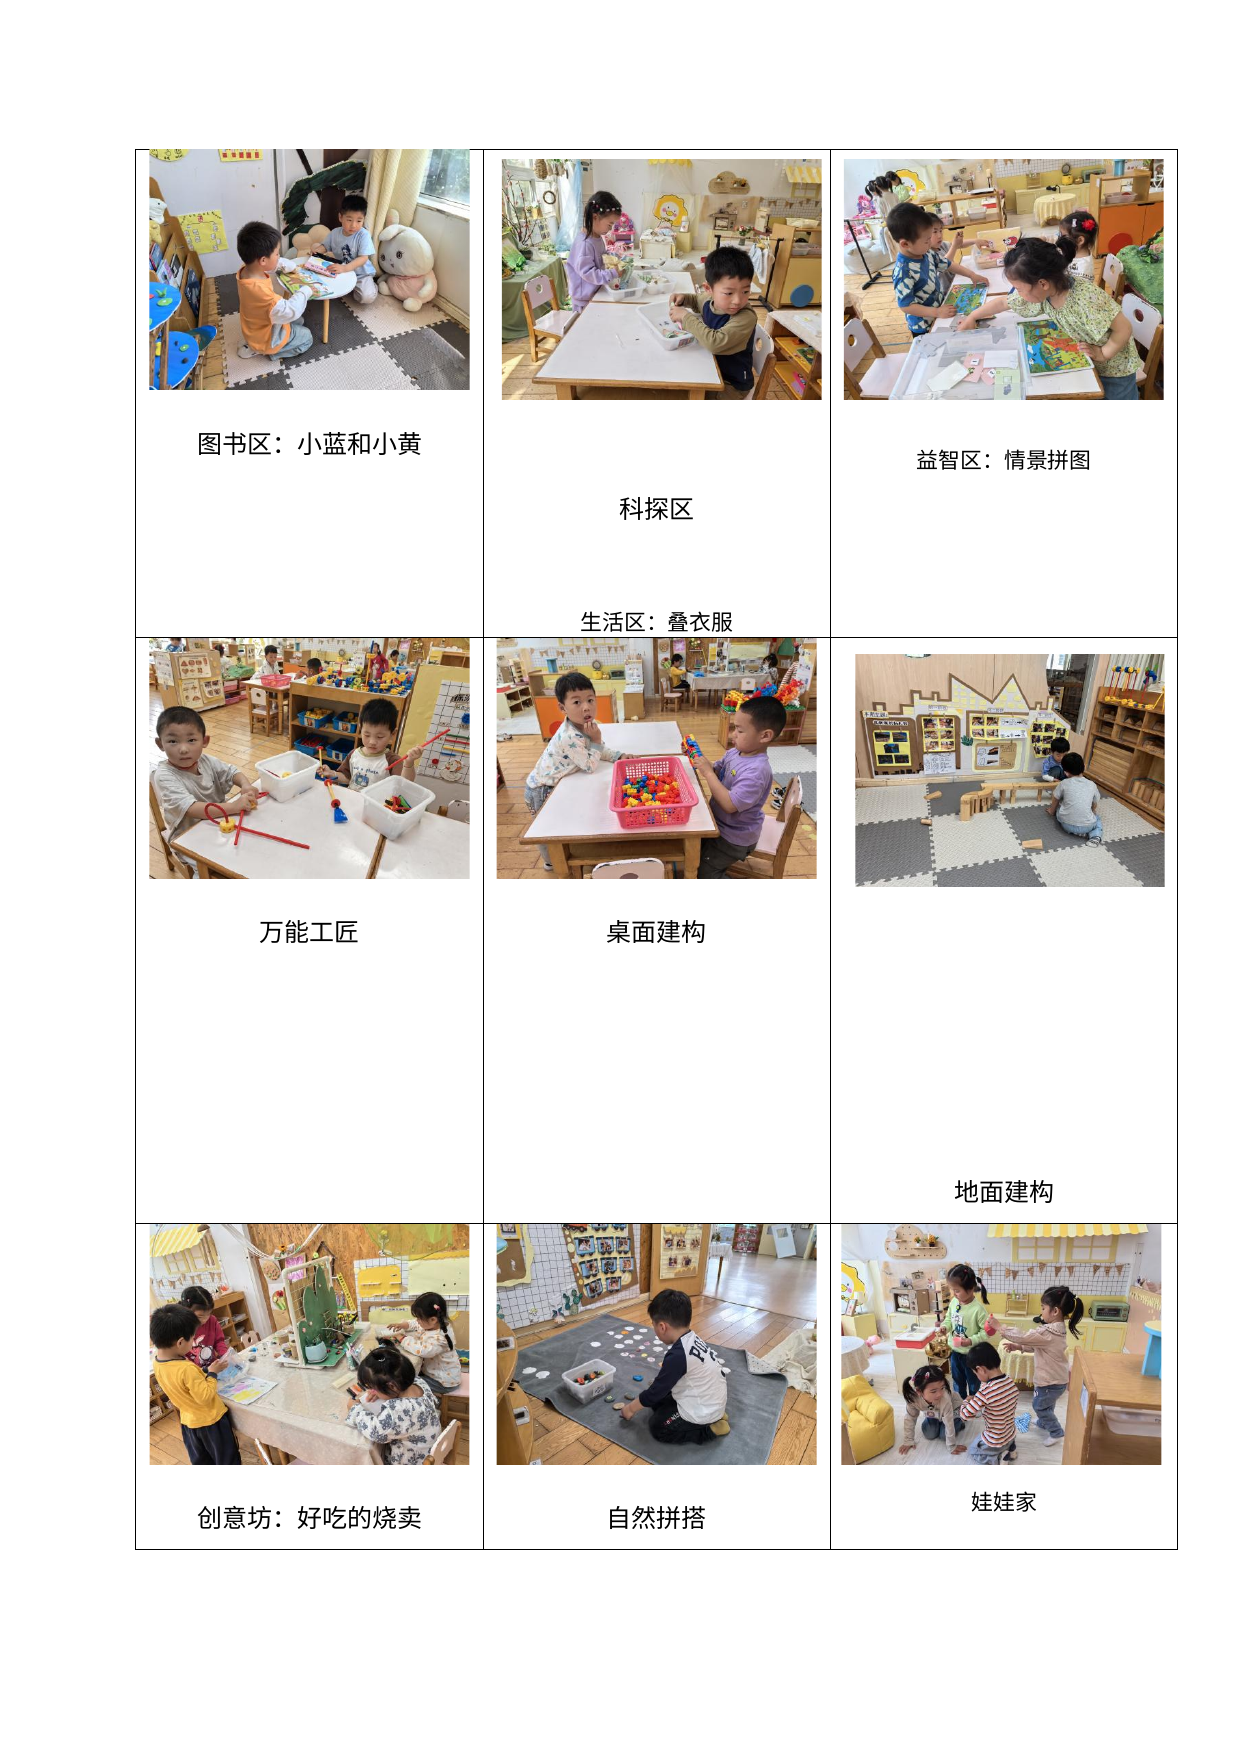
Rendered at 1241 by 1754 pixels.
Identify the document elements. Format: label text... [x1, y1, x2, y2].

table_cell 万能工匠 [136, 638, 483, 1223]
picture [843, 159, 1164, 400]
table_cell 创意坊：好吃的烧卖 [136, 1224, 483, 1549]
picture [496, 1224, 817, 1465]
picture [149, 149, 470, 390]
table_cell 桌面建构 [484, 638, 830, 1223]
table_cell 地面建构 [831, 638, 1177, 1223]
table_cell 自然拼搭 [484, 1224, 830, 1549]
picture [501, 159, 822, 400]
picture [841, 1224, 1162, 1465]
picture [149, 638, 470, 879]
table_header 图书区：小蓝和小黄 [136, 150, 483, 637]
picture [496, 638, 817, 879]
table_cell 娃娃家 [831, 1224, 1177, 1549]
picture [855, 654, 1165, 887]
table_header 益智区：情景拼图 [831, 150, 1177, 637]
table_header 科探区 生活区：叠衣服 [484, 150, 830, 637]
picture [149, 1224, 470, 1465]
